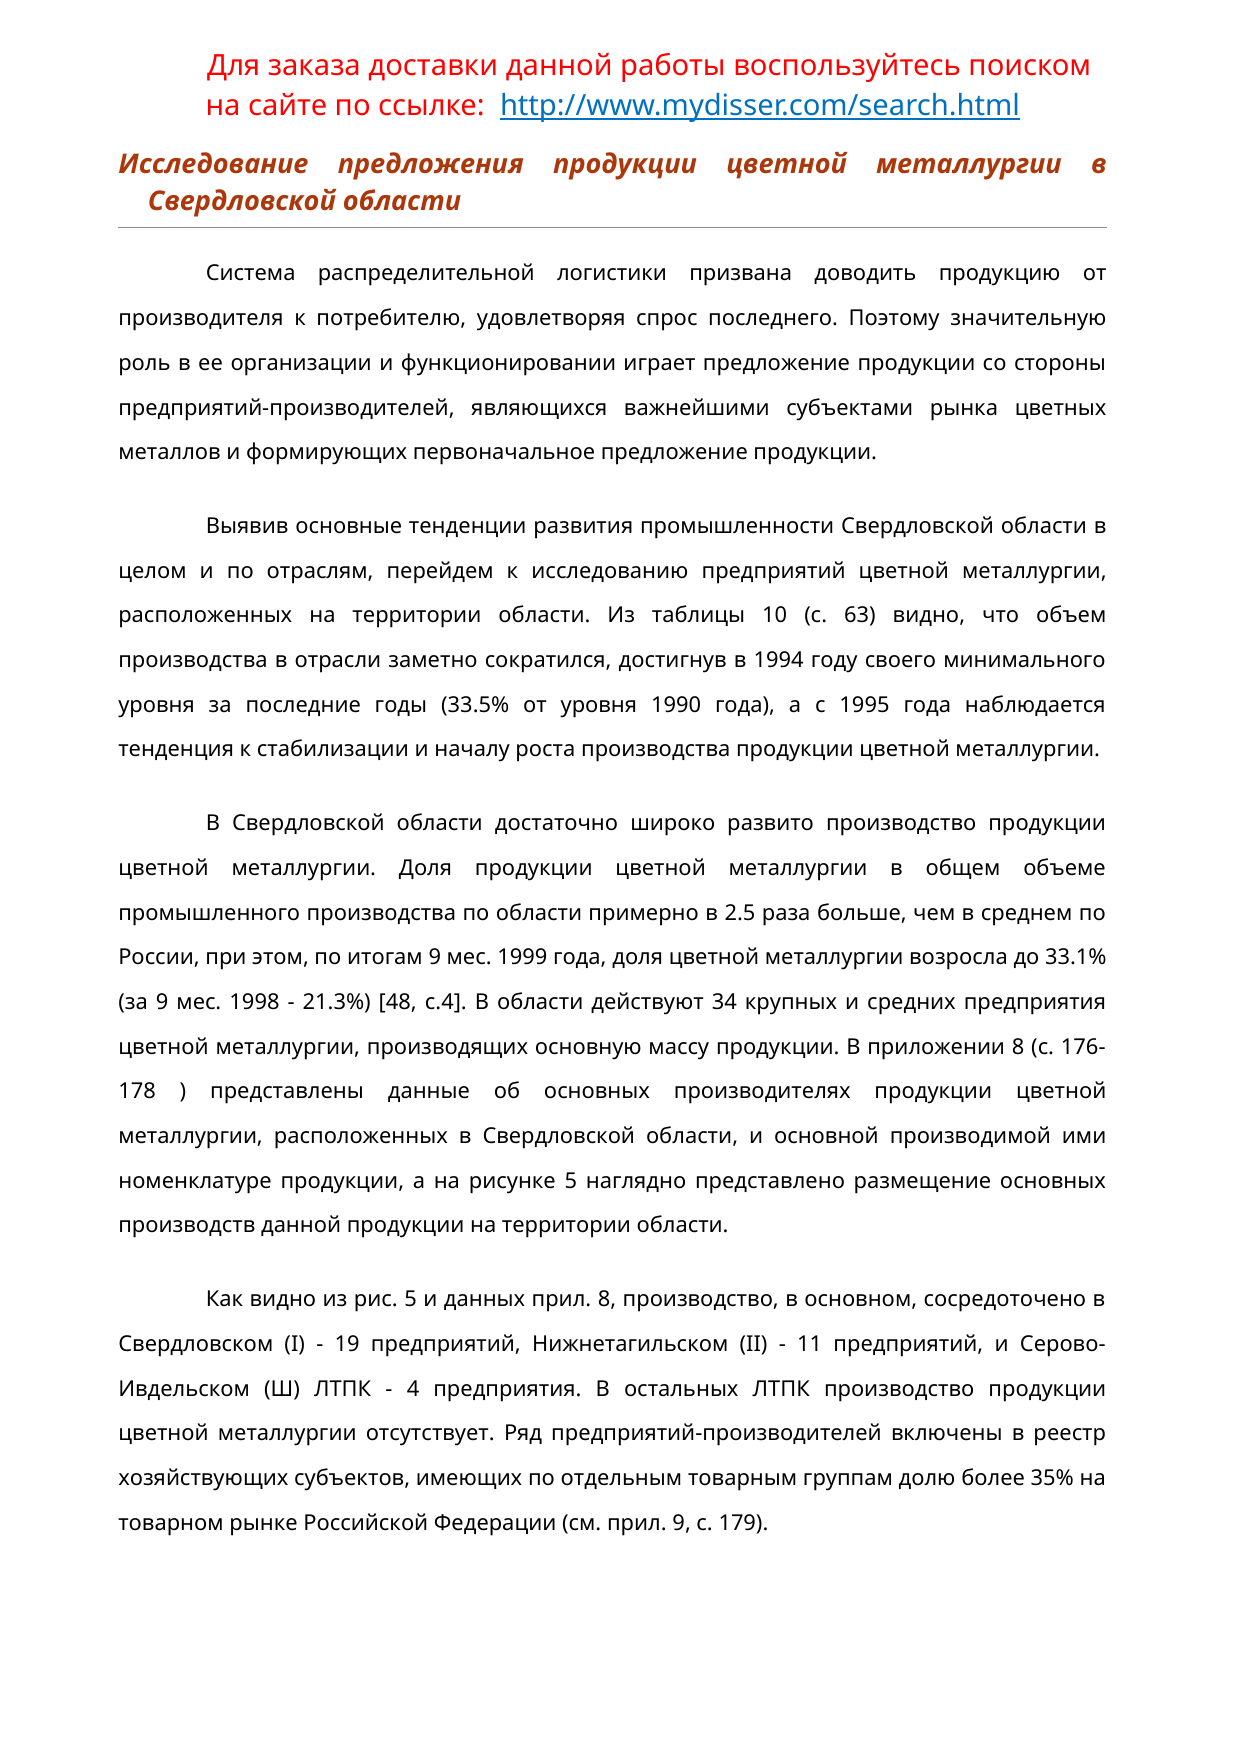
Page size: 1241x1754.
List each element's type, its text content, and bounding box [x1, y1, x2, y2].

text Система распределительной логистики призвана доводить продукцию от производителя к потребителю, удовлетворяя спрос последнего. Поэтому значительную роль в ее организации и функционировании играет предложение продукции со стороны предприятий-производителей, являющихся важнейшими субъектами рынка цветных металлов и формирующих первоначальное предложение продукции. [118, 257, 1107, 466]
text Выявив основные тенденции развития промышленности Свердловской области в целом и по отраслям, перейдем к исследованию предприятий цветной металлургии, расположенных на территории области. Из таблицы 10 (с. 63) видно, что объем производства в отрасли заметно сократился, достигнув в 1994 году своего минимального уровня за последние годы (33.5% от уровня 1990 года), а с 1995 года наблюдается тенденция к стабилизации и началу роста производства продукции цветной металлургии. [118, 510, 1107, 763]
text Как видно из рис. 5 и данных прил. 8, производство, в основном, сосредоточено в Свердловском (I) - 19 предприятий, Нижнетагильском (II) - 11 предприятий, и Серово-Ивдельском (Ш) ЛТПК - 4 предприятия. В остальных ЛТПК производство продукции цветной металлургии отсутствует. Ряд предприятий-производителей включены в реестр хозяйствующих субъектов, имеющих по отдельным товарным группам долю более 35% на товарном рынке Российской Федерации (см. прил. 9, с. 179). [118, 1283, 1107, 1537]
subtitle Исследование предложения продукции цветной металлургии в Свердловской области [118, 144, 1107, 227]
text В Свердловской области достаточно широко развито производство продукции цветной металлургии. Доля продукции цветной металлургии в общем объеме промышленного производства по области примерно в 2.5 раза больше, чем в среднем по России, при этом, по итогам 9 мес. 1999 года, доля цветной металлургии возросла до 33.1% (за 9 мес. 1998 - 21.3%) [48, с.4]. В области действуют 34 крупных и средних предприятия цветной металлургии, производящих основную массу продукции. В приложении 8 (с. 176-178 ) представлены данные об основных производителях продукции цветной металлургии, расположенных в Свердловской области, и основной производимой ими номенклатуре продукции, а на рисунке 5 наглядно представлено размещение основных производств данной продукции на территории области. [118, 807, 1107, 1239]
